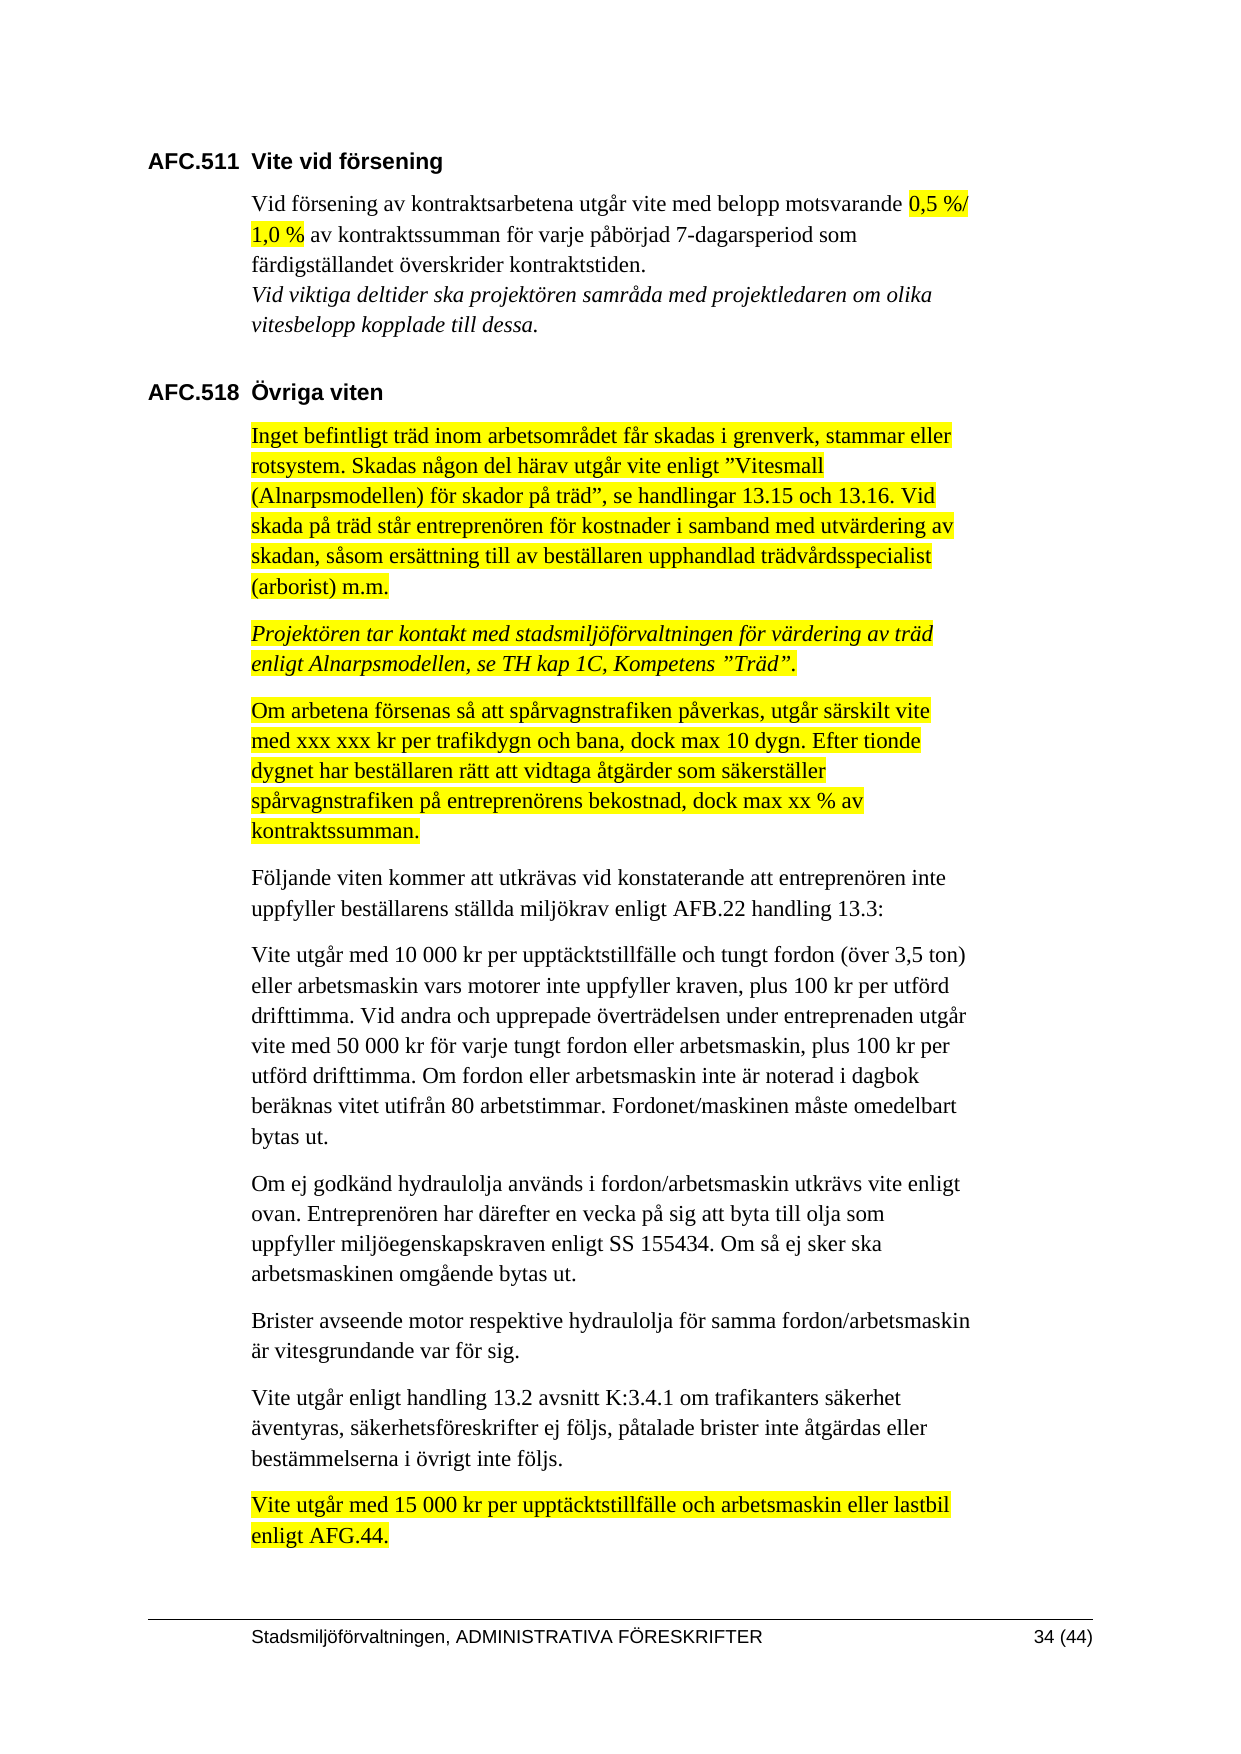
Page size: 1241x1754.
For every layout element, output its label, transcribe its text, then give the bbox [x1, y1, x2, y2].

text Brister avseende motor respektive hydraulolja för samma fordon/arbetsmaskin är vitesgrundande var för sig. [251, 1307, 974, 1364]
text Vite utgår enligt handling 13.2 avsnitt K:3.4.1 om trafikanters säkerhet äventyras, säkerhetsföreskrifter ej följs, påtalade brister inte åtgärdas eller bestämmelserna i övrigt inte följs. [251, 1384, 974, 1471]
subtitle AFC.518 Övriga viten [148, 379, 974, 405]
text Vite utgår med 15 000 kr per upptäcktstillfälle och arbetsmaskin eller lastbil enligt AFG.44. [251, 1491, 974, 1548]
text Om arbetena försenas så att spårvagnstrafiken påverkas, utgår särskilt vite med xxx xxx kr per trafikdygn och bana, dock max 10 dygn. Efter tionde dygnet har beställaren rätt att vidtaga åtgärder som säkerställer spårvagnstrafiken på entreprenörens bekostnad, dock max xx % av kontraktssumman. [251, 697, 974, 844]
text Vid viktiga deltider ska projektören samråda med projektledaren om olika vitesbelopp kopplade till dessa. [251, 281, 974, 338]
subtitle AFC.511 Vite vid försening [148, 148, 974, 174]
text Vid försening av kontraktsarbetena utgår vite med belopp motsvarande 0,5 %/ 1,0 % av kontraktssumman för varje påbörjad 7-dagarsperiod som färdigställandet överskrider kontraktstiden. [251, 190, 974, 277]
text Följande viten kommer att utkrävas vid konstaterande att entreprenören inte uppfyller beställarens ställda miljökrav enligt AFB.22 handling 13.3: [251, 864, 974, 921]
text Vite utgår med 10 000 kr per upptäcktstillfälle och tungt fordon (över 3,5 ton) eller arbetsmaskin vars motorer inte uppfyller kraven, plus 100 kr per utförd drifttimma. Vid andra och upprepade överträdelsen under entreprenaden utgår vite med 50 000 kr för varje tungt fordon eller arbetsmaskin, plus 100 kr per utförd drifttimma. Om fordon eller arbetsmaskin inte är noterad i dagbok beräknas vitet utifrån 80 arbetstimmar. Fordonet/maskinen måste omedelbart bytas ut. [251, 941, 974, 1149]
text Projektören tar kontakt med stadsmiljöförvaltningen för värdering av träd enligt Alnarpsmodellen, se TH kap 1C, Kompetens ”Träd”. [251, 619, 974, 676]
text Om ej godkänd hydraulolja används i fordon/arbetsmaskin utkrävs vite enligt ovan. Entreprenören har därefter en vecka på sig att byta till olja som uppfyller miljöegenskapskraven enligt SS 155434. Om så ej sker ska arbetsmaskinen omgående bytas ut. [251, 1169, 974, 1287]
text Inget befintligt träd inom arbetsområdet får skadas i grenverk, stammar eller rotsystem. Skadas någon del härav utgår vite enligt ”Vitesmall (Alnarpsmodellen) för skador på träd”, se handlingar 13.15 och 13.16. Vid skada på träd står entreprenören för kostnader i samband med utvärdering av skadan, såsom ersättning till av beställaren upphandlad trädvårdsspecialist (arborist) m.m. [251, 422, 974, 599]
